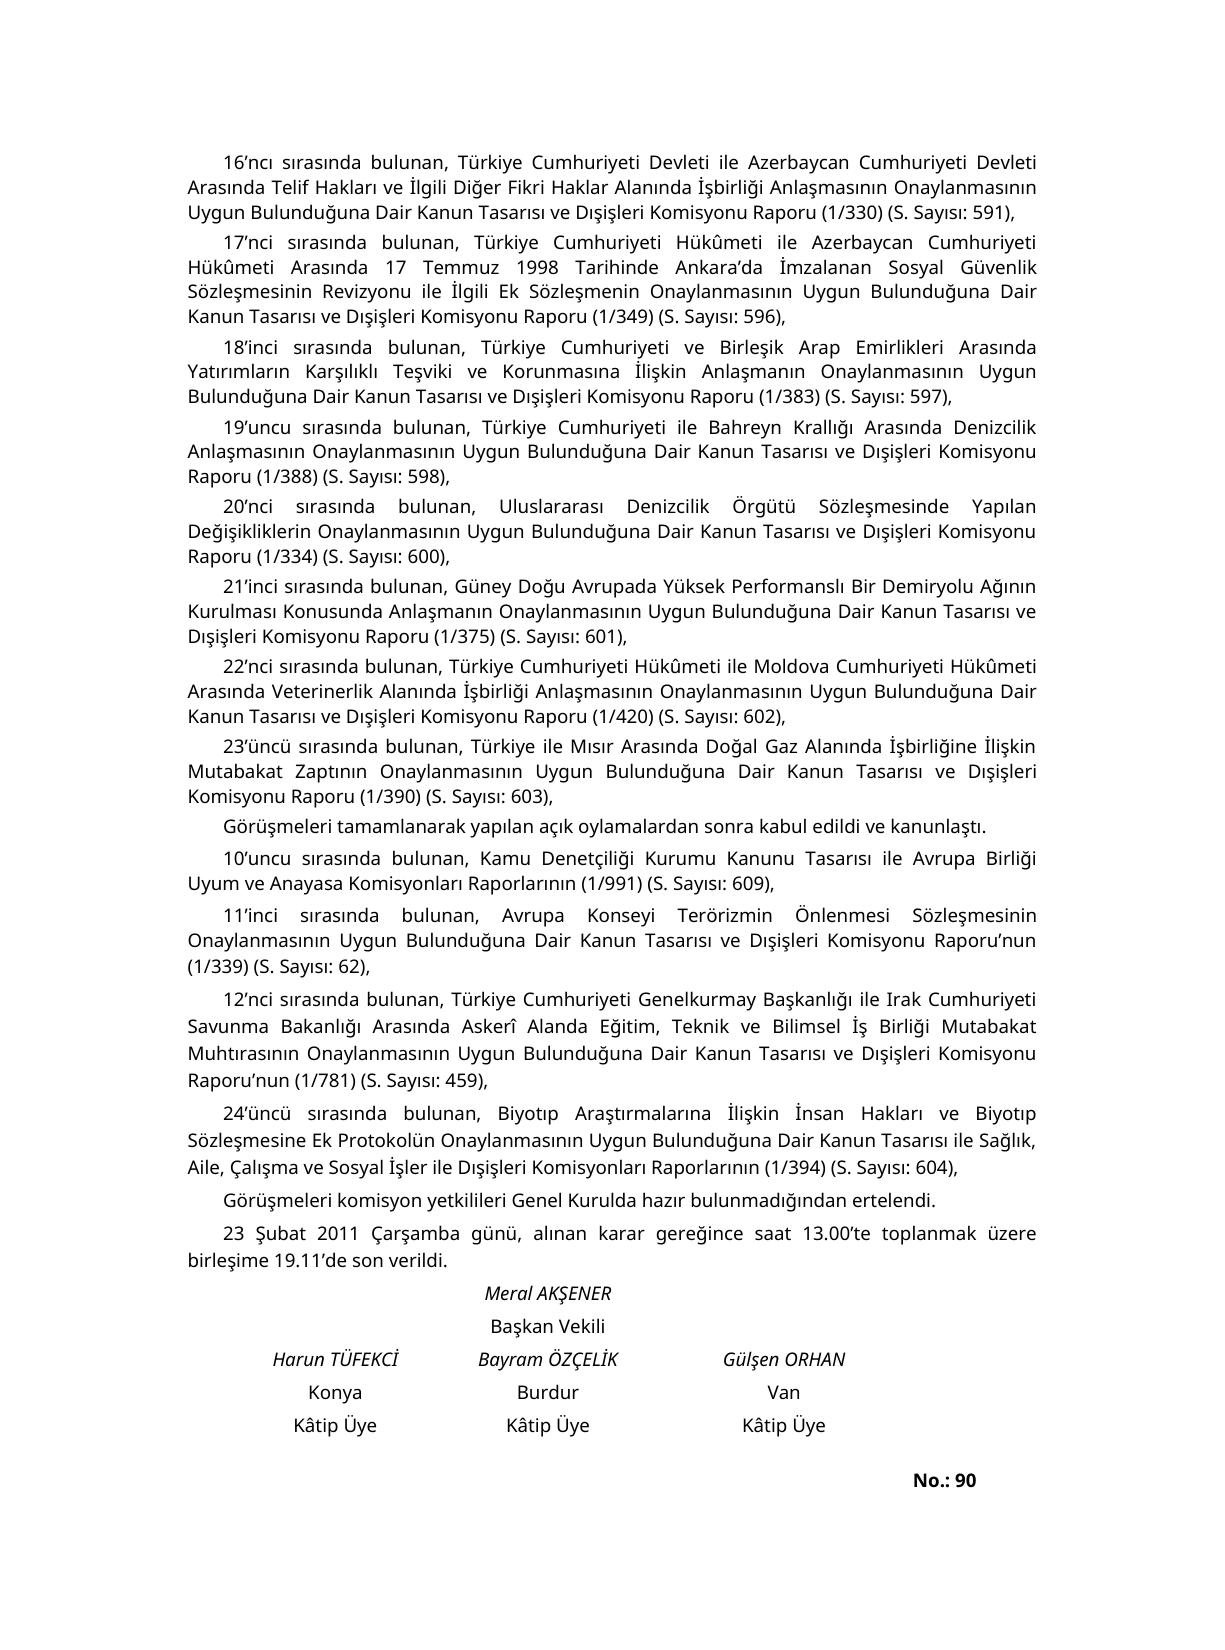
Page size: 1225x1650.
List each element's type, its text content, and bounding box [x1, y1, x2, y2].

text 24’üncü sırasında bulunan, Biyotıp Araştırmalarına İlişkin İnsan Hakları ve Biyotıp Sözleşmesine Ek Protokolün Onaylanmasının Uygun Bulunduğuna Dair Kanun Tasarısı ile Sağlık, Aile, Çalışma ve Sosyal İşler ile Dışişleri Komisyonları Raporlarının (1/394) (S. Sayısı: 604), [187, 1099, 1037, 1180]
text 17’nci sırasında bulunan, Türkiye Cumhuriyeti Hükûmeti ile Azerbaycan Cumhuriyeti Hükûmeti Arasında 17 Temmuz 1998 Tarihinde Ankara’da İmzalanan Sosyal Güvenlik Sözleşmesinin Revizyonu ile İlgili Ek Sözleşmenin Onaylanmasının Uygun Bulunduğuna Dair Kanun Tasarısı ve Dışişleri Komisyonu Raporu (1/349) (S. Sayısı: 596), [187, 230, 1037, 329]
text 18’inci sırasında bulunan, Türkiye Cumhuriyeti ve Birleşik Arap Emirlikleri Arasında Yatırımların Karşılıklı Teşviki ve Korunmasına İlişkin Anlaşmanın Onaylanmasının Uygun Bulunduğuna Dair Kanun Tasarısı ve Dışişleri Komisyonu Raporu (1/383) (S. Sayısı: 597), [187, 334, 1037, 408]
text No.: 90 [187, 1465, 1037, 1493]
table_cell Kâtip Üye Kâtip Üye Kâtip Üye [176, 1411, 1041, 1443]
text 21’inci sırasında bulunan, Güney Doğu Avrupada Yüksek Performanslı Bir Demiryolu Ağının Kurulması Konusunda Anlaşmanın Onaylanmasının Uygun Bulunduğuna Dair Kanun Tasarısı ve Dışişleri Komisyonu Raporu (1/375) (S. Sayısı: 601), [187, 574, 1037, 648]
text Görüşmeleri tamamlanarak yapılan açık oylamalardan sonra kabul edildi ve kanunlaştı. [187, 814, 1037, 838]
text 19’uncu sırasında bulunan, Türkiye Cumhuriyeti ile Bahreyn Krallığı Arasında Denizcilik Anlaşmasının Onaylanmasının Uygun Bulunduğuna Dair Kanun Tasarısı ve Dışişleri Komisyonu Raporu (1/388) (S. Sayısı: 598), [187, 414, 1037, 488]
text 23’üncü sırasında bulunan, Türkiye ile Mısır Arasında Doğal Gaz Alanında İşbirliğine İlişkin Mutabakat Zaptının Onaylanmasının Uygun Bulunduğuna Dair Kanun Tasarısı ve Dışişleri Komisyonu Raporu (1/390) (S. Sayısı: 603), [187, 734, 1037, 808]
text 10’uncu sırasında bulunan, Kamu Denetçiliği Kurumu Kanunu Tasarısı ile Avrupa Birliği Uyum ve Anayasa Komisyonları Raporlarının (1/991) (S. Sayısı: 609), [187, 844, 1037, 896]
table_cell Harun TÜFEKCİ Bayram ÖZÇELİK Gülşen ORHAN [176, 1345, 1041, 1378]
text 12’nci sırasında bulunan, Türkiye Cumhuriyeti Genelkurmay Başkanlığı ile Irak Cumhuriyeti Savunma Bakanlığı Arasında Askerî Alanda Eğitim, Teknik ve Bilimsel İş Birliği Mutabakat Muhtırasının Onaylanmasının Uygun Bulunduğuna Dair Kanun Tasarısı ve Dışişleri Komisyonu Raporu’nun (1/781) (S. Sayısı: 459), [187, 985, 1037, 1093]
text Görüşmeleri komisyon yetkilileri Genel Kurulda hazır bulunmadığından ertelendi. [187, 1186, 1037, 1213]
text 23 Şubat 2011 Çarşamba günü, alınan karar gereğince saat 13.00’te toplanmak üzere birleşime 19.11’de son verildi. [187, 1219, 1037, 1273]
text 20’nci sırasında bulunan, Uluslararası Denizcilik Örgütü Sözleşmesinde Yapılan Değişikliklerin Onaylanmasının Uygun Bulunduğuna Dair Kanun Tasarısı ve Dışişleri Komisyonu Raporu (1/334) (S. Sayısı: 600), [187, 494, 1037, 568]
table_cell Konya Burdur Van [176, 1378, 1041, 1411]
text 16’ncı sırasında bulunan, Türkiye Cumhuriyeti Devleti ile Azerbaycan Cumhuriyeti Devleti Arasında Telif Hakları ve İlgili Diğer Fikri Haklar Alanında İşbirliği Anlaşmasının Onaylanmasının Uygun Bulunduğuna Dair Kanun Tasarısı ve Dışişleri Komisyonu Raporu (1/330) (S. Sayısı: 591), [187, 150, 1037, 224]
text 22’nci sırasında bulunan, Türkiye Cumhuriyeti Hükûmeti ile Moldova Cumhuriyeti Hükûmeti Arasında Veterinerlik Alanında İşbirliği Anlaşmasının Onaylanmasının Uygun Bulunduğuna Dair Kanun Tasarısı ve Dışişleri Komisyonu Raporu (1/420) (S. Sayısı: 602), [187, 654, 1037, 728]
table_cell Başkan Vekili [176, 1312, 1041, 1345]
text 11’inci sırasında bulunan, Avrupa Konseyi Terörizmin Önlenmesi Sözleşmesinin Onaylanmasının Uygun Bulunduğuna Dair Kanun Tasarısı ve Dışişleri Komisyonu Raporu’nun (1/339) (S. Sayısı: 62), [187, 902, 1037, 979]
table_header Meral AKŞENER [176, 1279, 1041, 1312]
